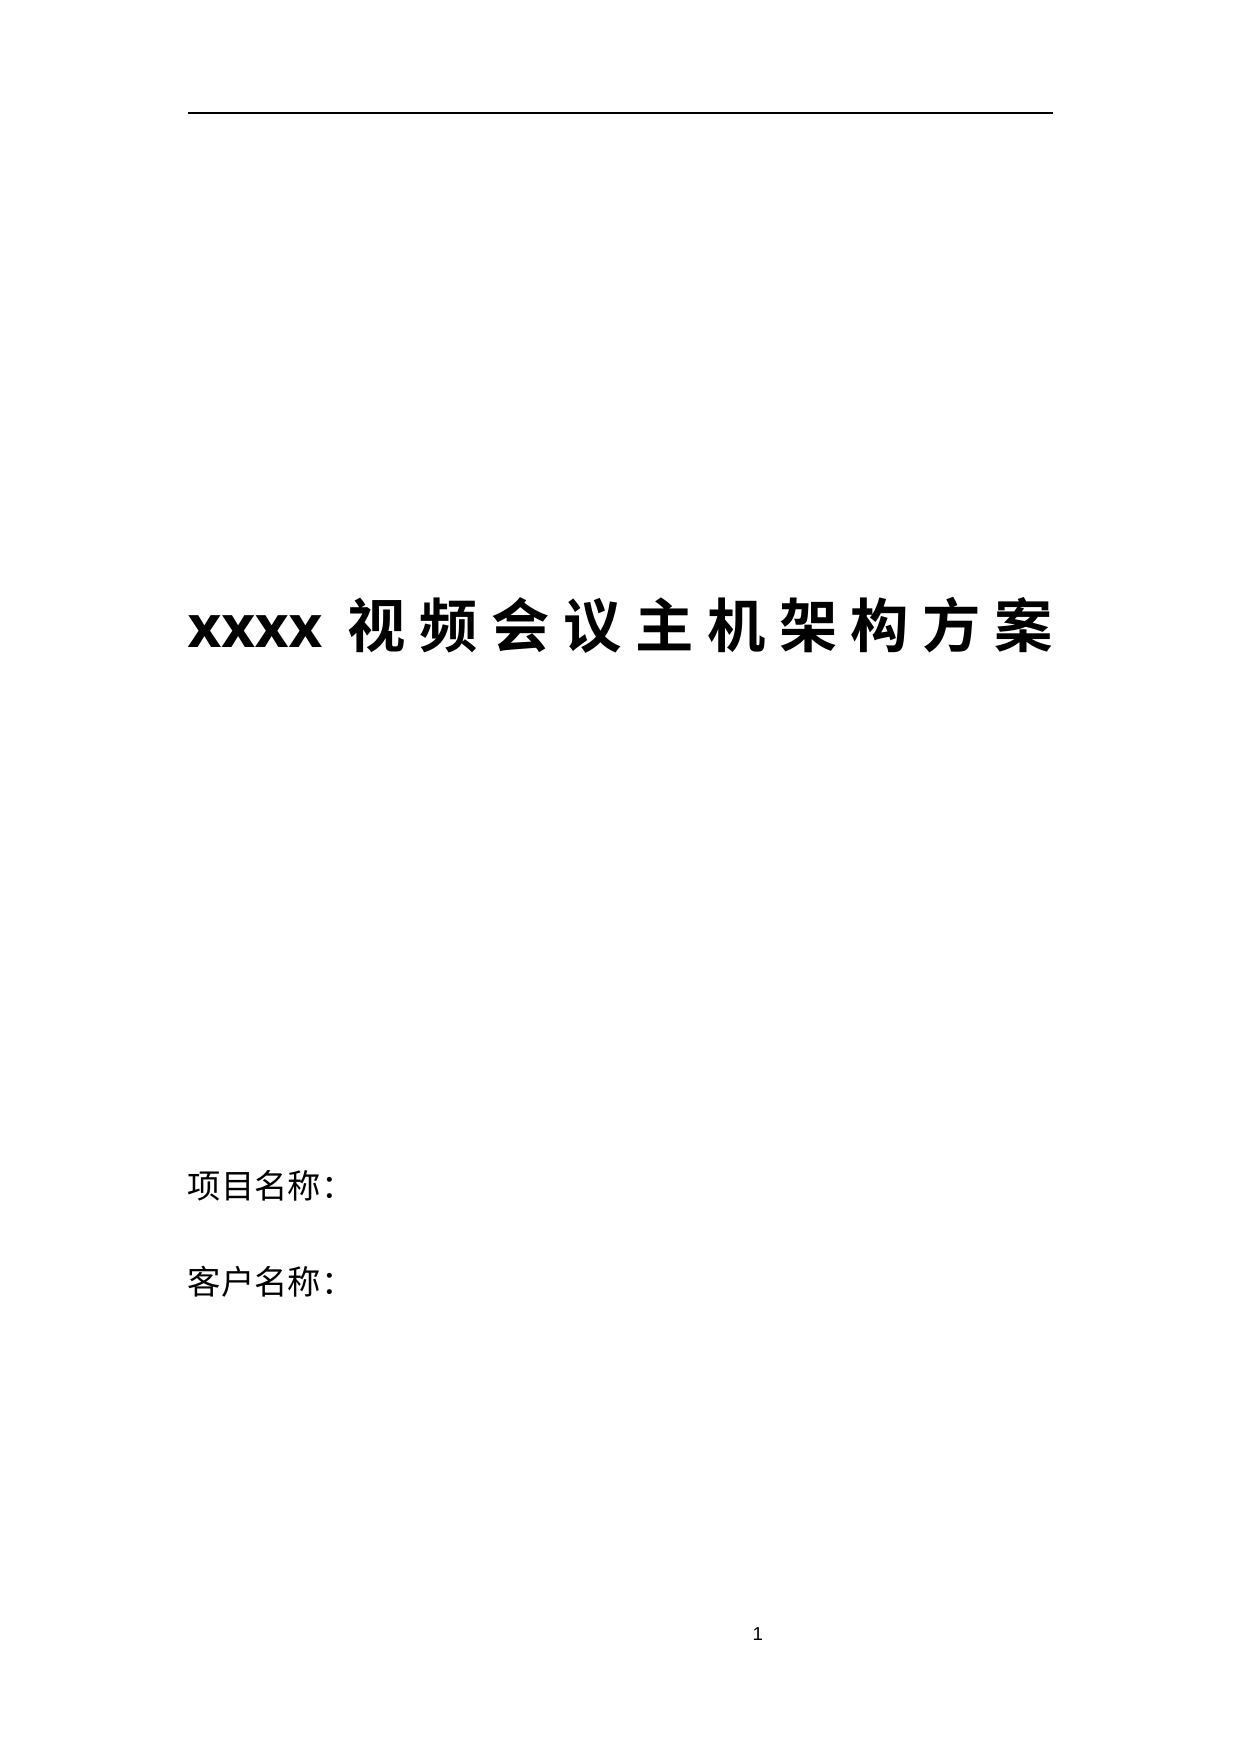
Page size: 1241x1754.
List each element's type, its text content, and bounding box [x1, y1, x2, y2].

text xxxx视频会议主机架构方案 [187, 573, 1053, 671]
text 客户名称： [187, 1249, 1053, 1314]
text 项目名称： [187, 1152, 1053, 1217]
